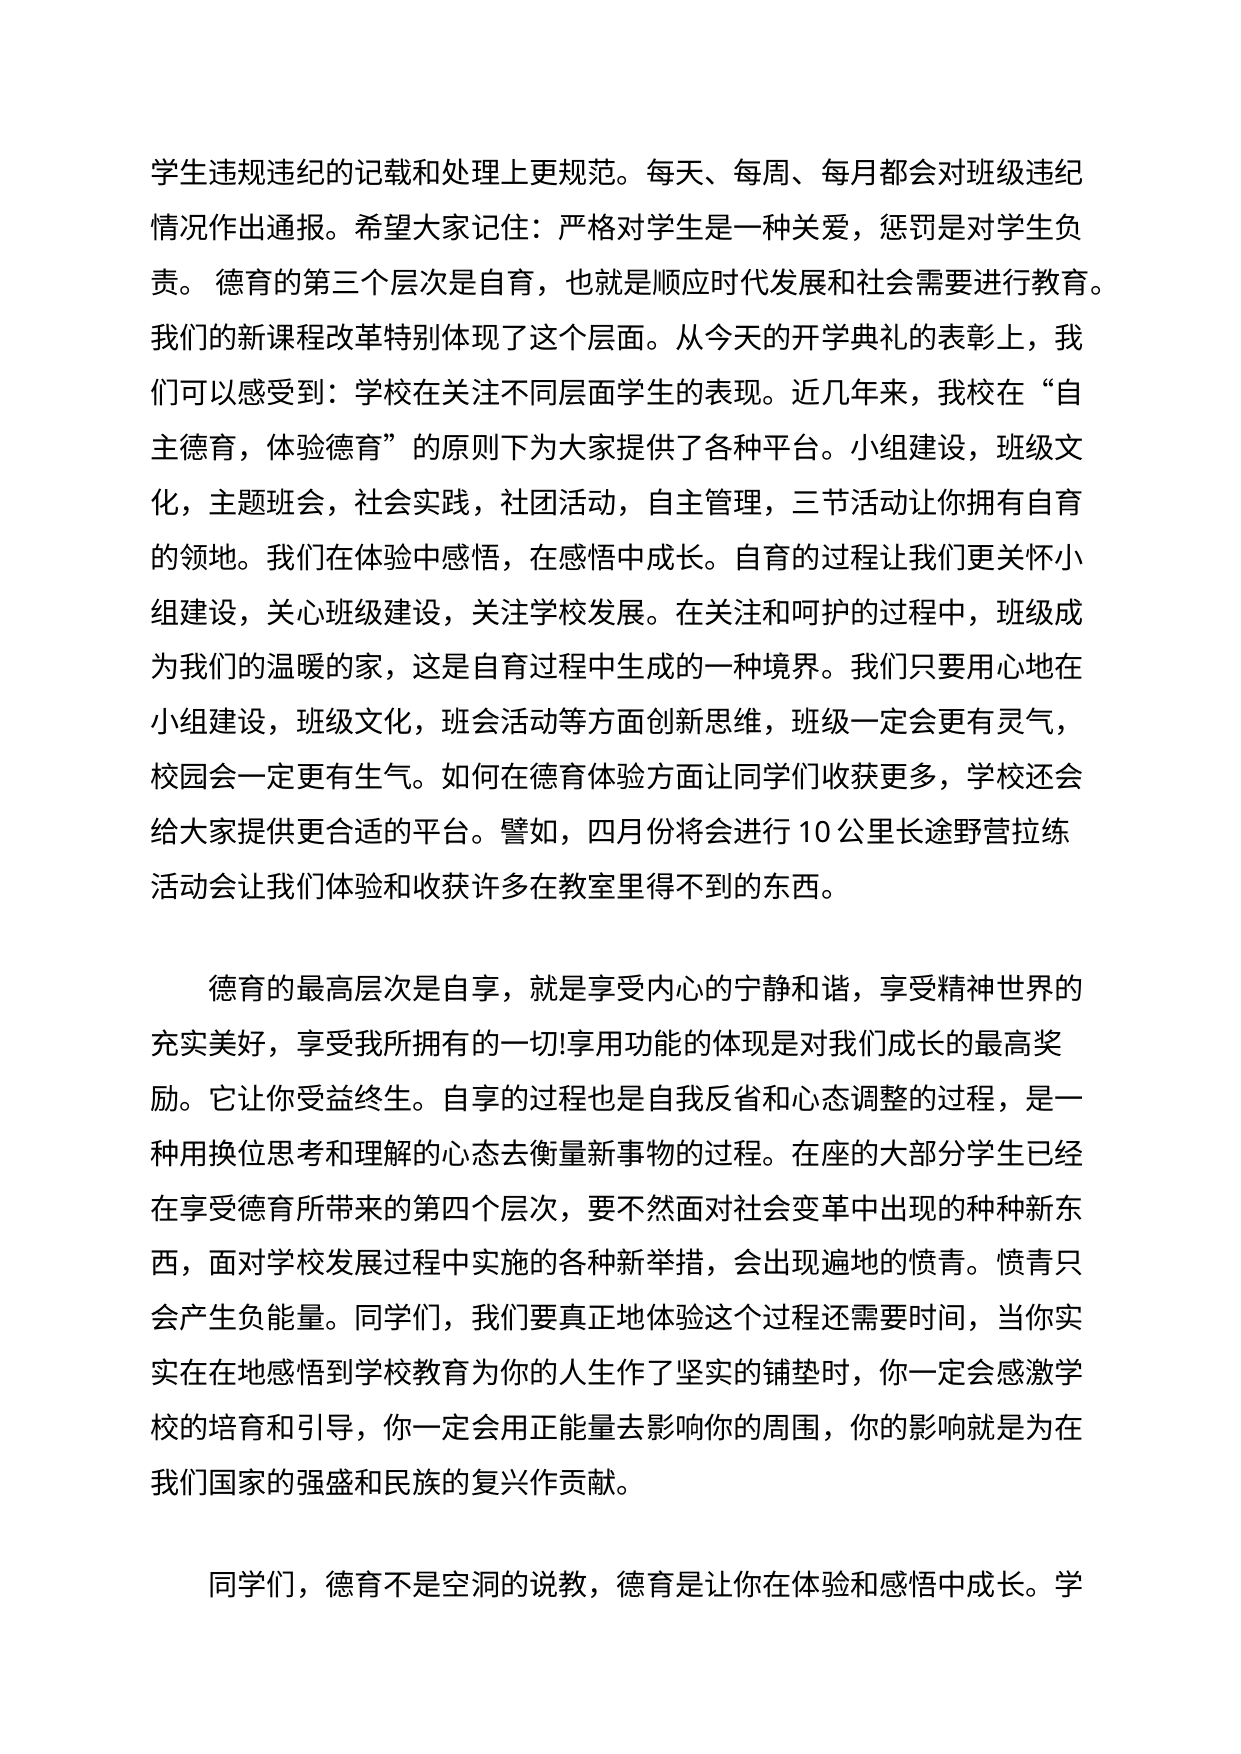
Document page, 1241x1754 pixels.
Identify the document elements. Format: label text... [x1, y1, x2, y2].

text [150, 150, 1090, 906]
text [150, 1561, 1090, 1604]
text 德育的最高层次是自享，就是享受内心的宁静和谐，享受精神世界的充实美好，享受我所拥有的一切!享用功能的体现是对我们成长的最高奖励。它让你受益终生。自享的过程也是自我反省和心态调整的过程，是一种用换位思考和理解的心态去衡量新事物的过程。在座的大部分学生已经在享受德育所带来的第四个层次，要不然面对社会变革中出现的种种新东西，面对学校发展过程中实施的各种新举措，会出现遍地的愤青。愤青只会产生负能量。同学们，我们要真正地体验这个过程还需要时间，当你实实在在地感悟到学校教育为你的人生作了坚实的铺垫时，你一定会感激学校的培育和引导，你一定会用正能量去影响你的周围，你的影响就是为在我们国家的强盛和民族的复兴作贡献。 [150, 966, 1090, 1502]
